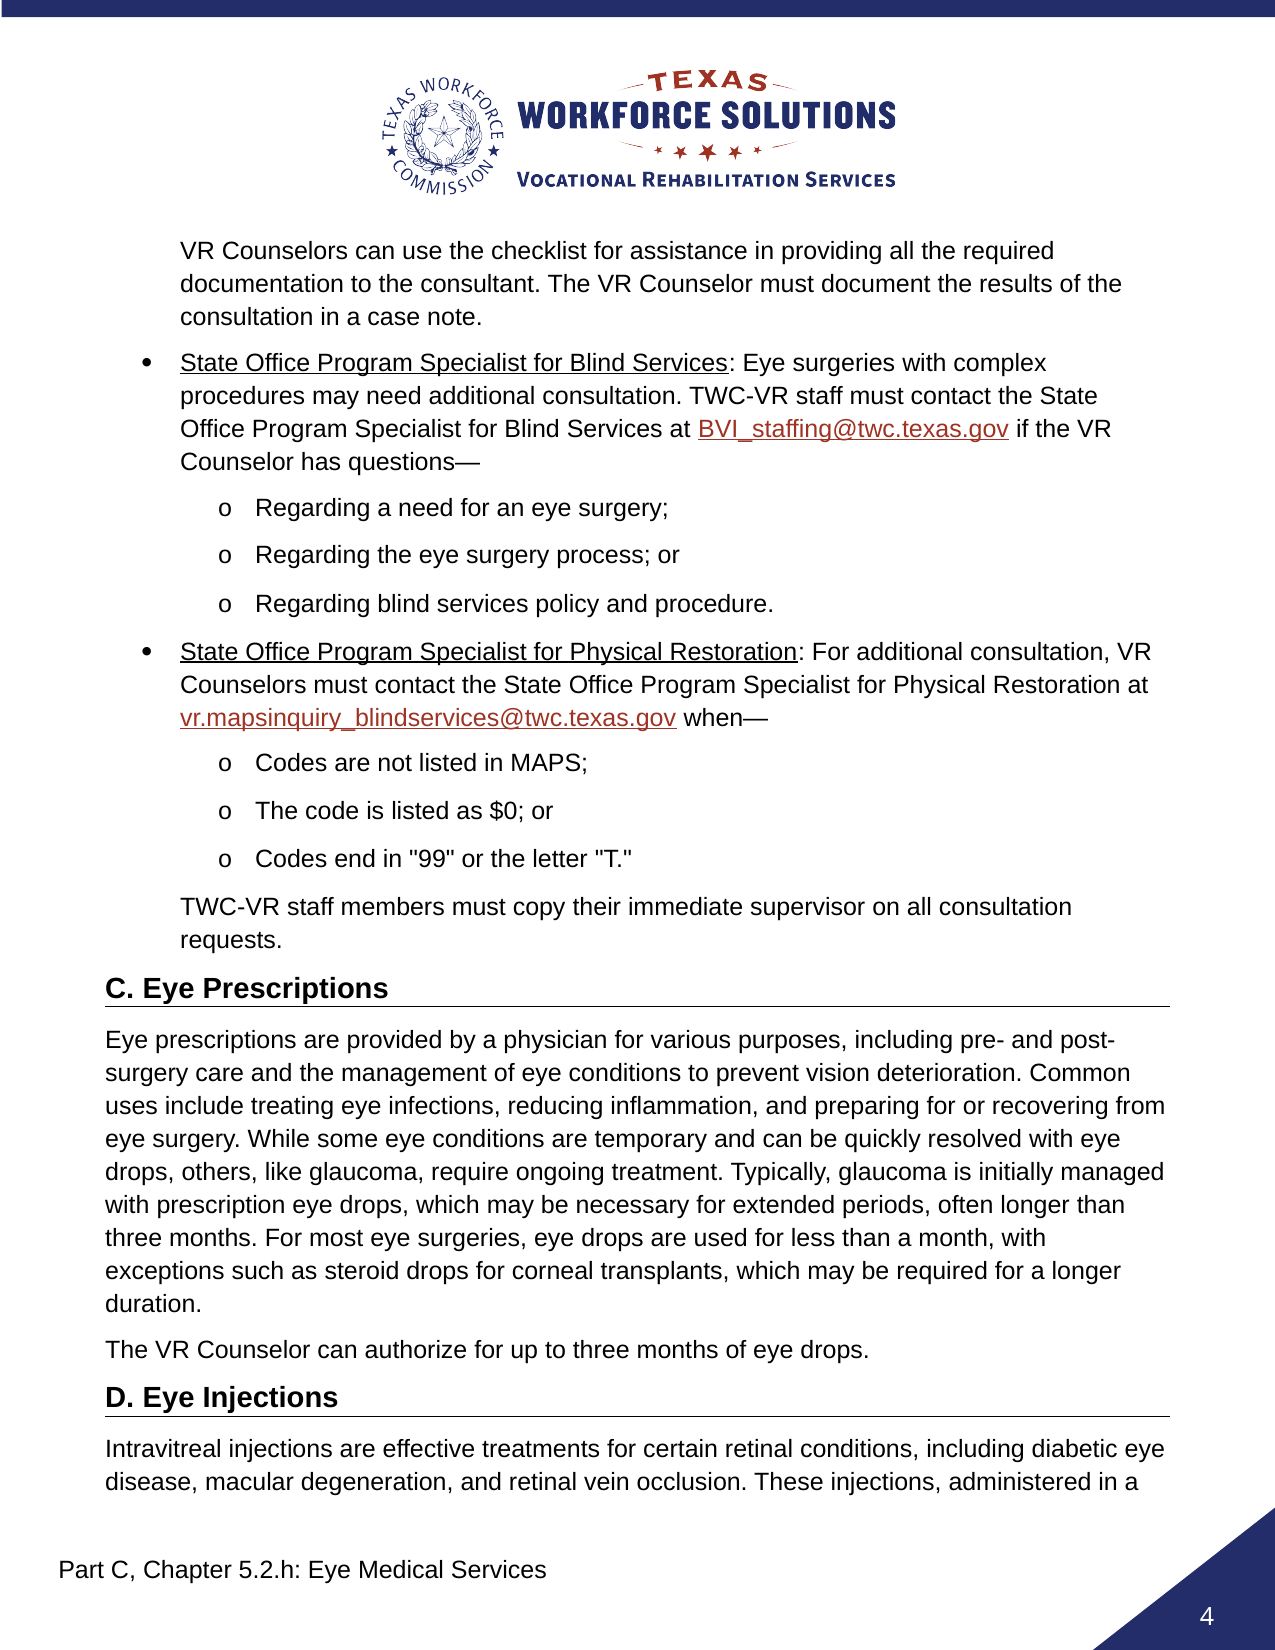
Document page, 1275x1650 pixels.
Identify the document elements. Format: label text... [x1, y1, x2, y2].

text Eye prescriptions are provided by a physician for various purposes, including pre- and post-surgery care and the management of eye conditions to prevent vision deterioration. Common uses include treating eye infections, reducing inflammation, and preparing for or recovering from eye surgery. While some eye conditions are temporary and can be quickly resolved with eye drops, others, like glaucoma, require ongoing treatment. Typically, glaucoma is initially managed with prescription eye drops, which may be necessary for extended periods, often longer than three months. For most eye surgeries, eye drops are used for less than a month, with exceptions such as steroid drops for corneal transplants, which may be required for a longer duration. [105, 1025, 1170, 1318]
subtitle Eye Injections [105, 1380, 1170, 1416]
list The code is listed as $0; or [217, 796, 1170, 827]
list Regarding blind services policy and procedure. [217, 588, 1170, 619]
list Regarding a need for an eye surgery; [217, 492, 1170, 523]
list TWC-VR staff members must copy their immediate supervisor on all consultation requests. [180, 892, 1170, 954]
subtitle Eye Prescriptions [105, 971, 1170, 1006]
list Codes are not listed in MAPS; [217, 748, 1170, 779]
picture [382, 70, 896, 195]
list Codes end in "99" or the letter "T." [217, 844, 1170, 875]
list VR Counselors can use the checklist for assistance in providing all the required documentation to the consultant. The VR Counselor must document the results of the consultation in a case note. [180, 236, 1170, 331]
list State Office Program Specialist for Blind Services: Eye surgeries with complex procedures may need additional consultation. TWC-VR staff must contact the State Office Program Specialist for Blind Services at BVI_staffing@twc.texas.gov if the VR Counselor has questions— [142, 348, 1170, 476]
list Regarding the eye surgery process; or [217, 541, 1170, 571]
text The VR Counselor can authorize for up to three months of eye drops. [105, 1335, 1170, 1363]
list State Office Program Specialist for Physical Restoration: For additional consultation, VR Counselors must contact the State Office Program Specialist for Physical Restoration at vr.mapsinquiry_blindservices@twc.texas.gov when— [142, 637, 1170, 731]
